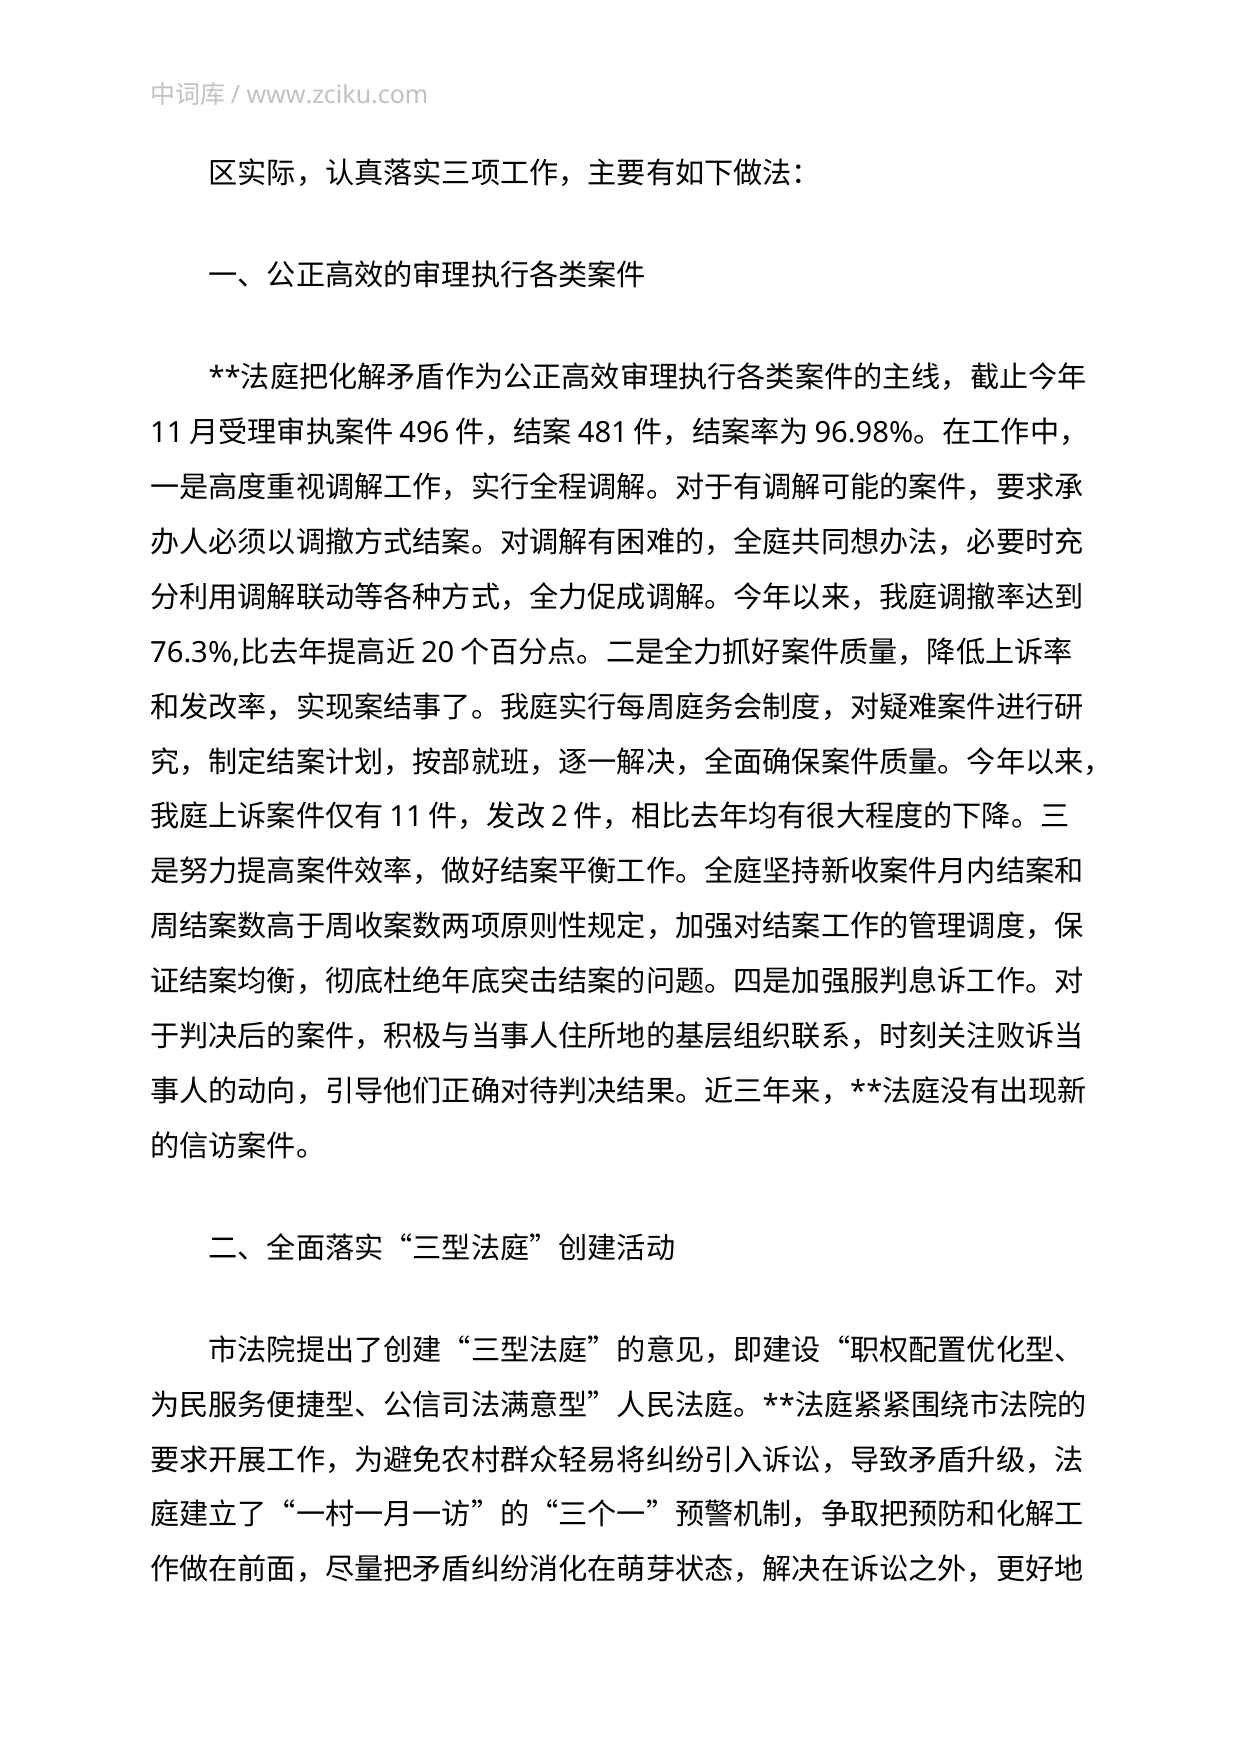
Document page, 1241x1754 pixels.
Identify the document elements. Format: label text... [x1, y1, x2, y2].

text 区实际，认真落实三项工作，主要有如下做法： [150, 150, 1090, 192]
text 一、公正高效的审理执行各类案件 [150, 252, 1090, 294]
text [150, 1326, 1090, 1588]
text 二、全面落实“三型法庭”创建活动 [150, 1224, 1090, 1267]
text **法庭把化解矛盾作为公正高效审理执行各类案件的主线，截止今年11月受理审执案件496件，结案481件，结案率为96.98%。在工作中，一是高度重视调解工作，实行全程调解。对于有调解可能的案件，要求承办人必须以调撤方式结案。对调解有困难的，全庭共同想办法，必要时充分利用调解联动等各种方式，全力促成调解。今年以来，我庭调撤率达到76.3%,比去年提高近20个百分点。二是全力抓好案件质量，降低上诉率和发改率，实现案结事了。我庭实行每周庭务会制度，对疑难案件进行研究，制定结案计划，按部就班，逐一解决，全面确保案件质量。今年以来，我庭上诉案件仅有11件，发改2件，相比去年均有很大程度的下降。三是努力提高案件效率，做好结案平衡工作。全庭坚持新收案件月内结案和周结案数高于周收案数两项原则性规定，加强对结案工作的管理调度，保证结案均衡，彻底杜绝年底突击结案的问题。四是加强服判息诉工作。对于判决后的案件，积极与当事人住所地的基层组织联系，时刻关注败诉当事人的动向，引导他们正确对待判决结果。近三年来，**法庭没有出现新的信访案件。 [150, 353, 1090, 1165]
